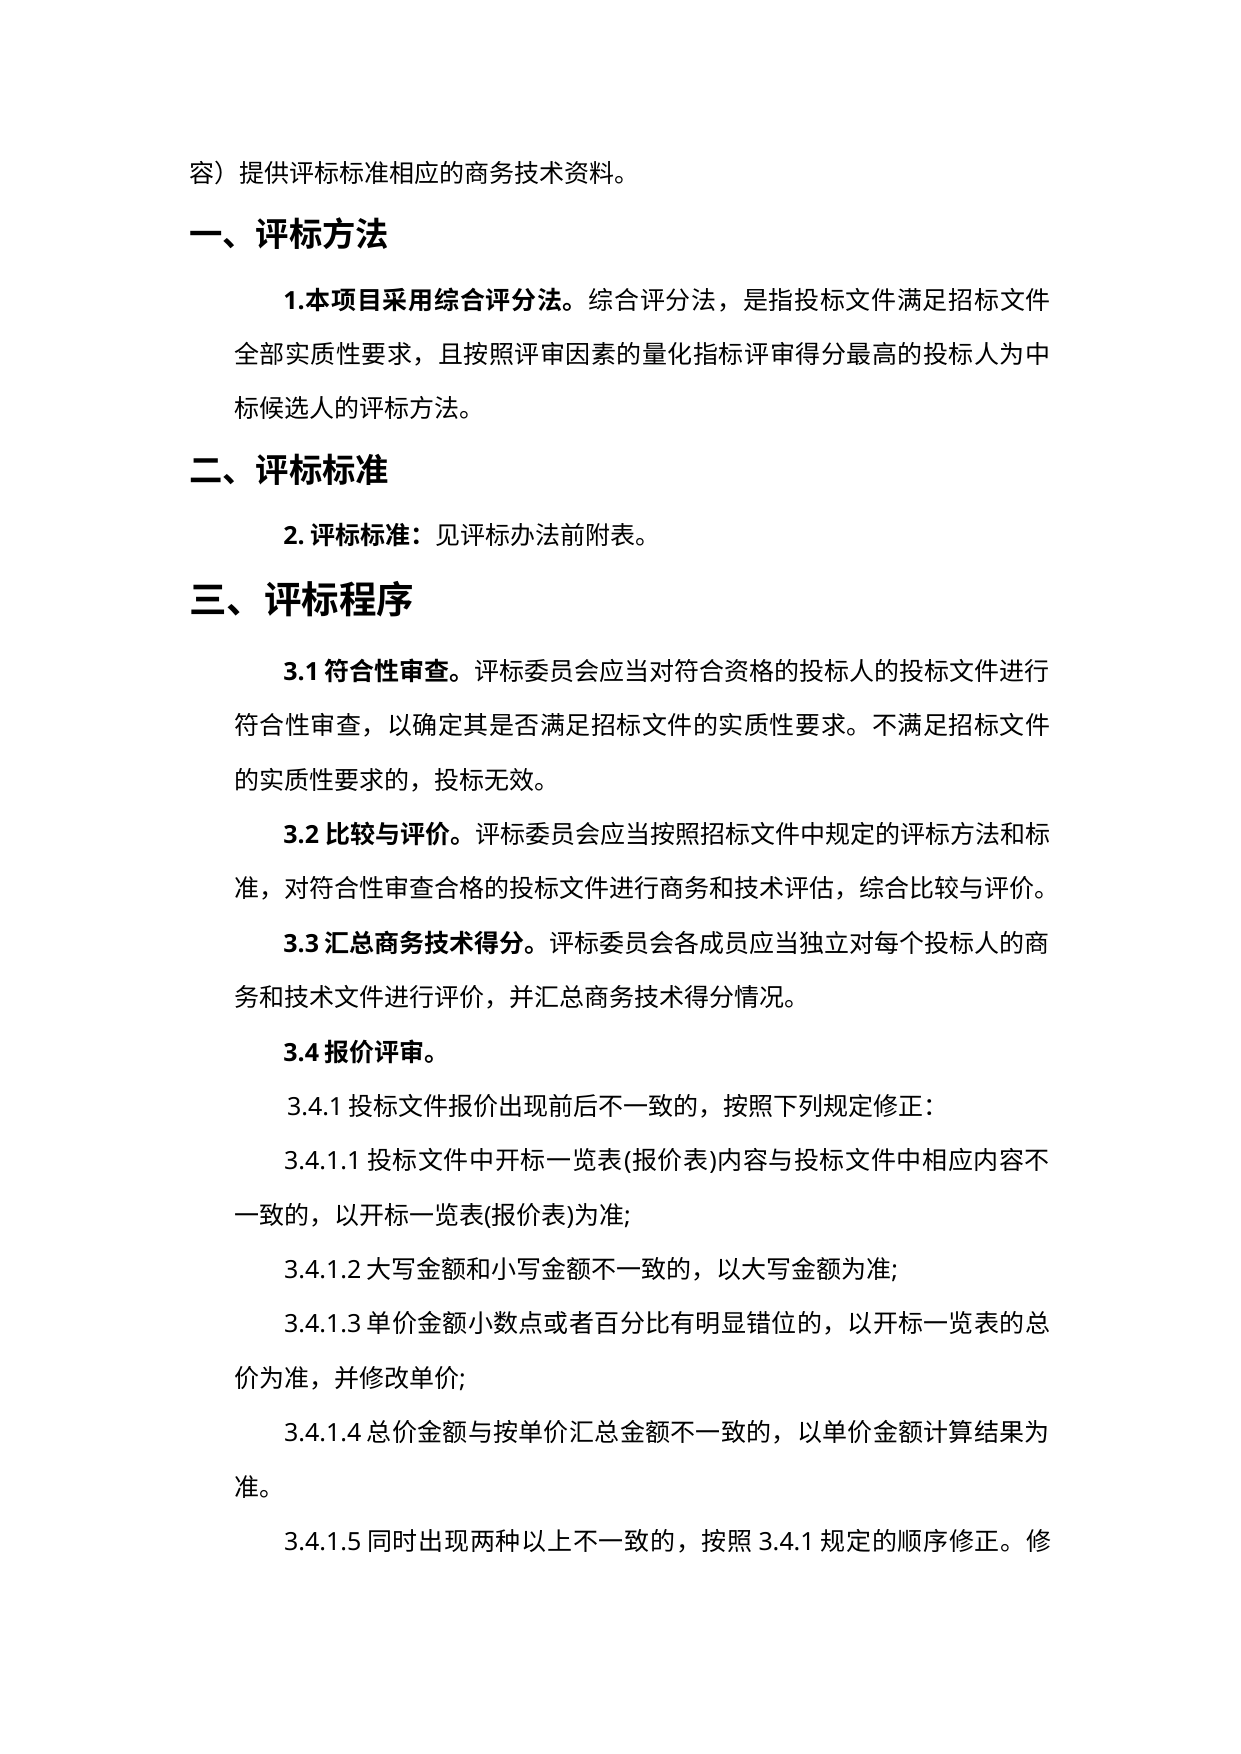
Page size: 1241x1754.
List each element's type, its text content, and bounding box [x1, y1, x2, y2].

text 3.4.1.4总价金额与按单价汇总金额不一致的，以单价金额计算结果为准。 [234, 1413, 1051, 1503]
text 3.4.1投标文件报价出现前后不一致的，按照下列规定修正： [234, 1086, 1051, 1123]
text 3.4报价评审。 [234, 1032, 1051, 1068]
text 1.本项目采用综合评分法。综合评分法，是指投标文件满足招标文件全部实质性要求，且按照评审因素的量化指标评审得分最高的投标人为中标候选人的评标方法。 [234, 280, 1051, 425]
text 3.3汇总商务技术得分。评标委员会各成员应当独立对每个投标人的商务和技术文件进行评价，并汇总商务技术得分情况。 [234, 923, 1051, 1014]
text 3.4.1.2大写金额和小写金额不一致的，以大写金额为准; [234, 1249, 1051, 1286]
text 一、评标方法 [189, 208, 1051, 256]
text 二、评标标准 [189, 443, 1051, 492]
text 3.1符合性审查。评标委员会应当对符合资格的投标人的投标文件进行符合性审查，以确定其是否满足招标文件的实质性要求。不满足招标文件的实质性要求的，投标无效。 [234, 651, 1051, 796]
text 三、评标程序 [189, 570, 1051, 624]
text 3.4.1.3单价金额小数点或者百分比有明显错位的，以开标一览表的总价为准，并修改单价; [234, 1304, 1051, 1394]
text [234, 1521, 1051, 1558]
text 3.2 比较与评价。评标委员会应当按照招标文件中规定的评标方法和标准，对符合性审查合格的投标文件进行商务和技术评估，综合比较与评价。 [234, 814, 1051, 905]
text 3.4.1.1投标文件中开标一览表(报价表)内容与投标文件中相应内容不一致的，以开标一览表(报价表)为准; [234, 1141, 1051, 1231]
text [144, 153, 1051, 190]
text 2. 评标标准：见评标办法前附表。 [234, 516, 1051, 552]
